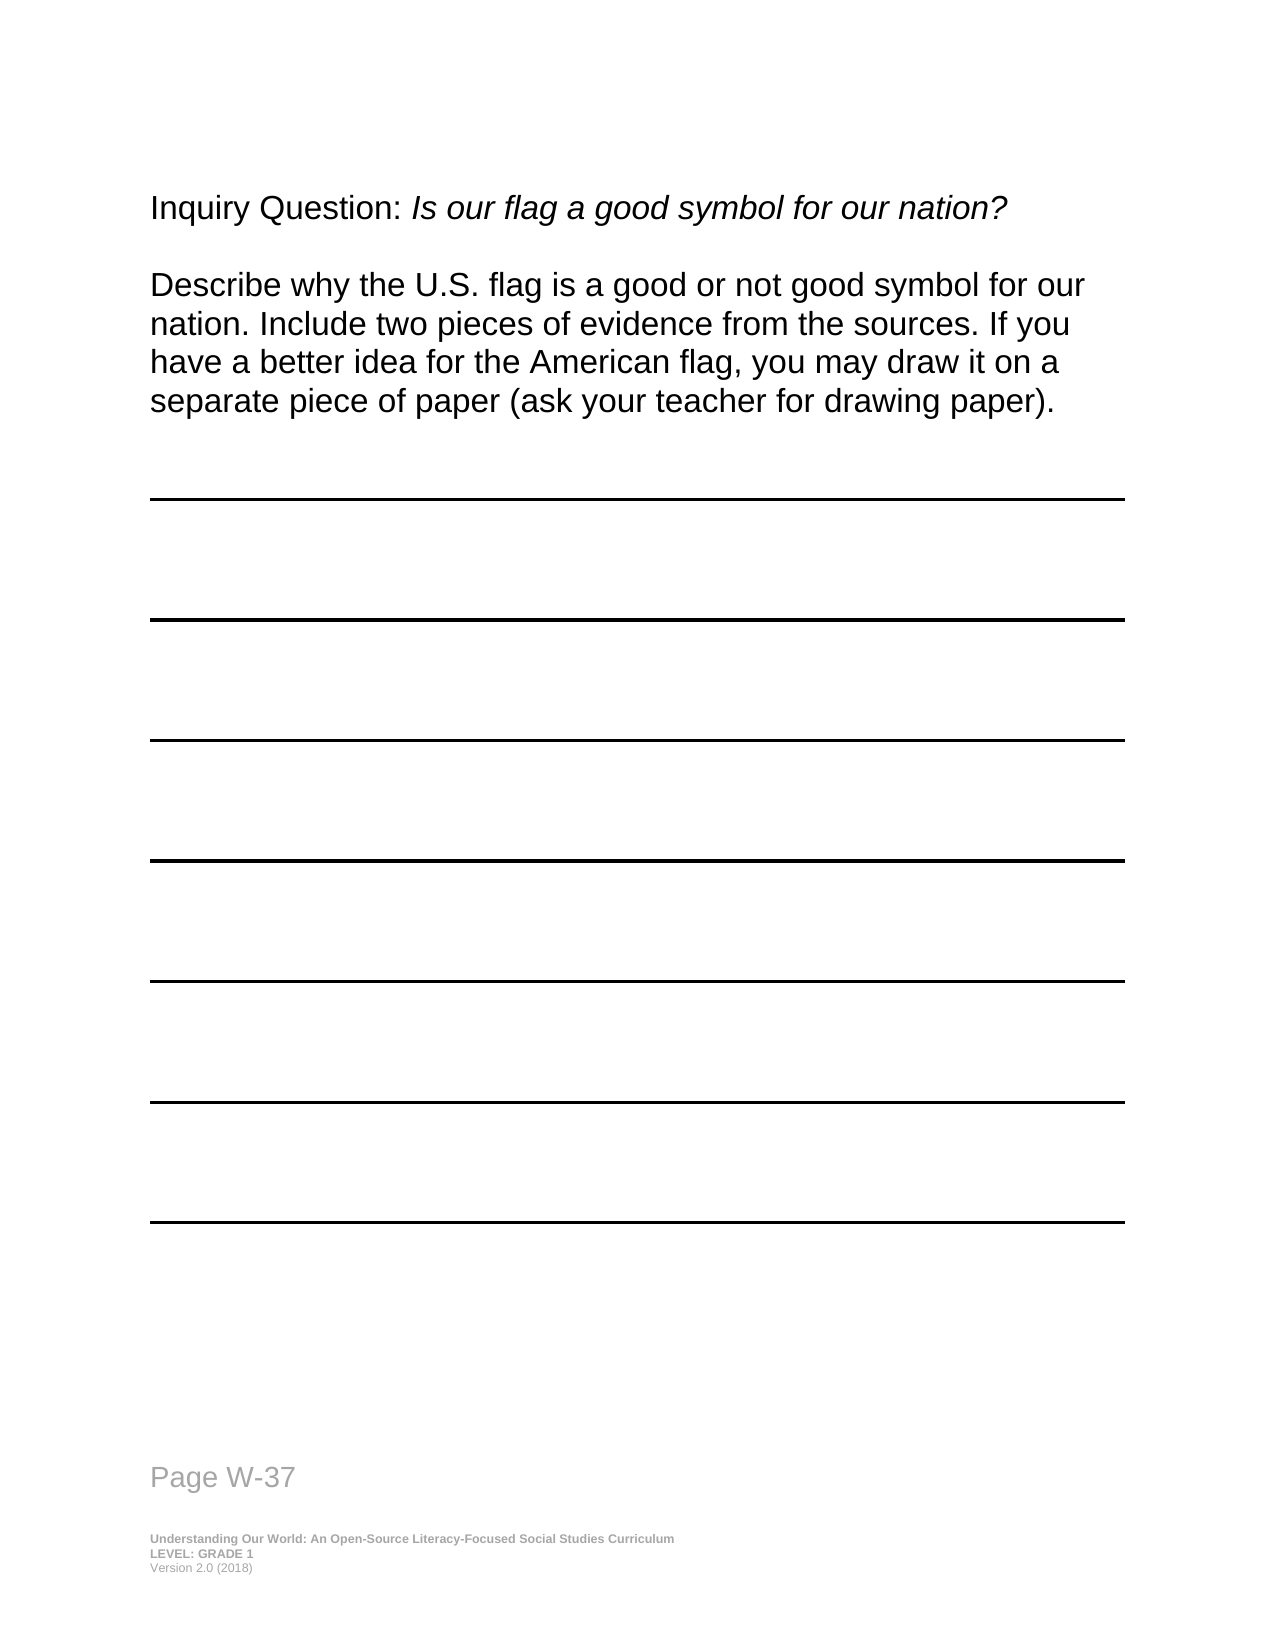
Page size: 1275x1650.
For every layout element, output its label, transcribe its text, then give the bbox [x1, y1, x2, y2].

text Describe why the U.S. flag is a good or not good symbol for our nation. Include two pieces of evidence from the sources. If you have a better idea for the American flag, you may draw it on a separate piece of paper (ask your teacher for drawing paper). [150, 265, 1125, 419]
text Inquiry Question: Is our flag a good symbol for our nation? [150, 188, 1125, 227]
